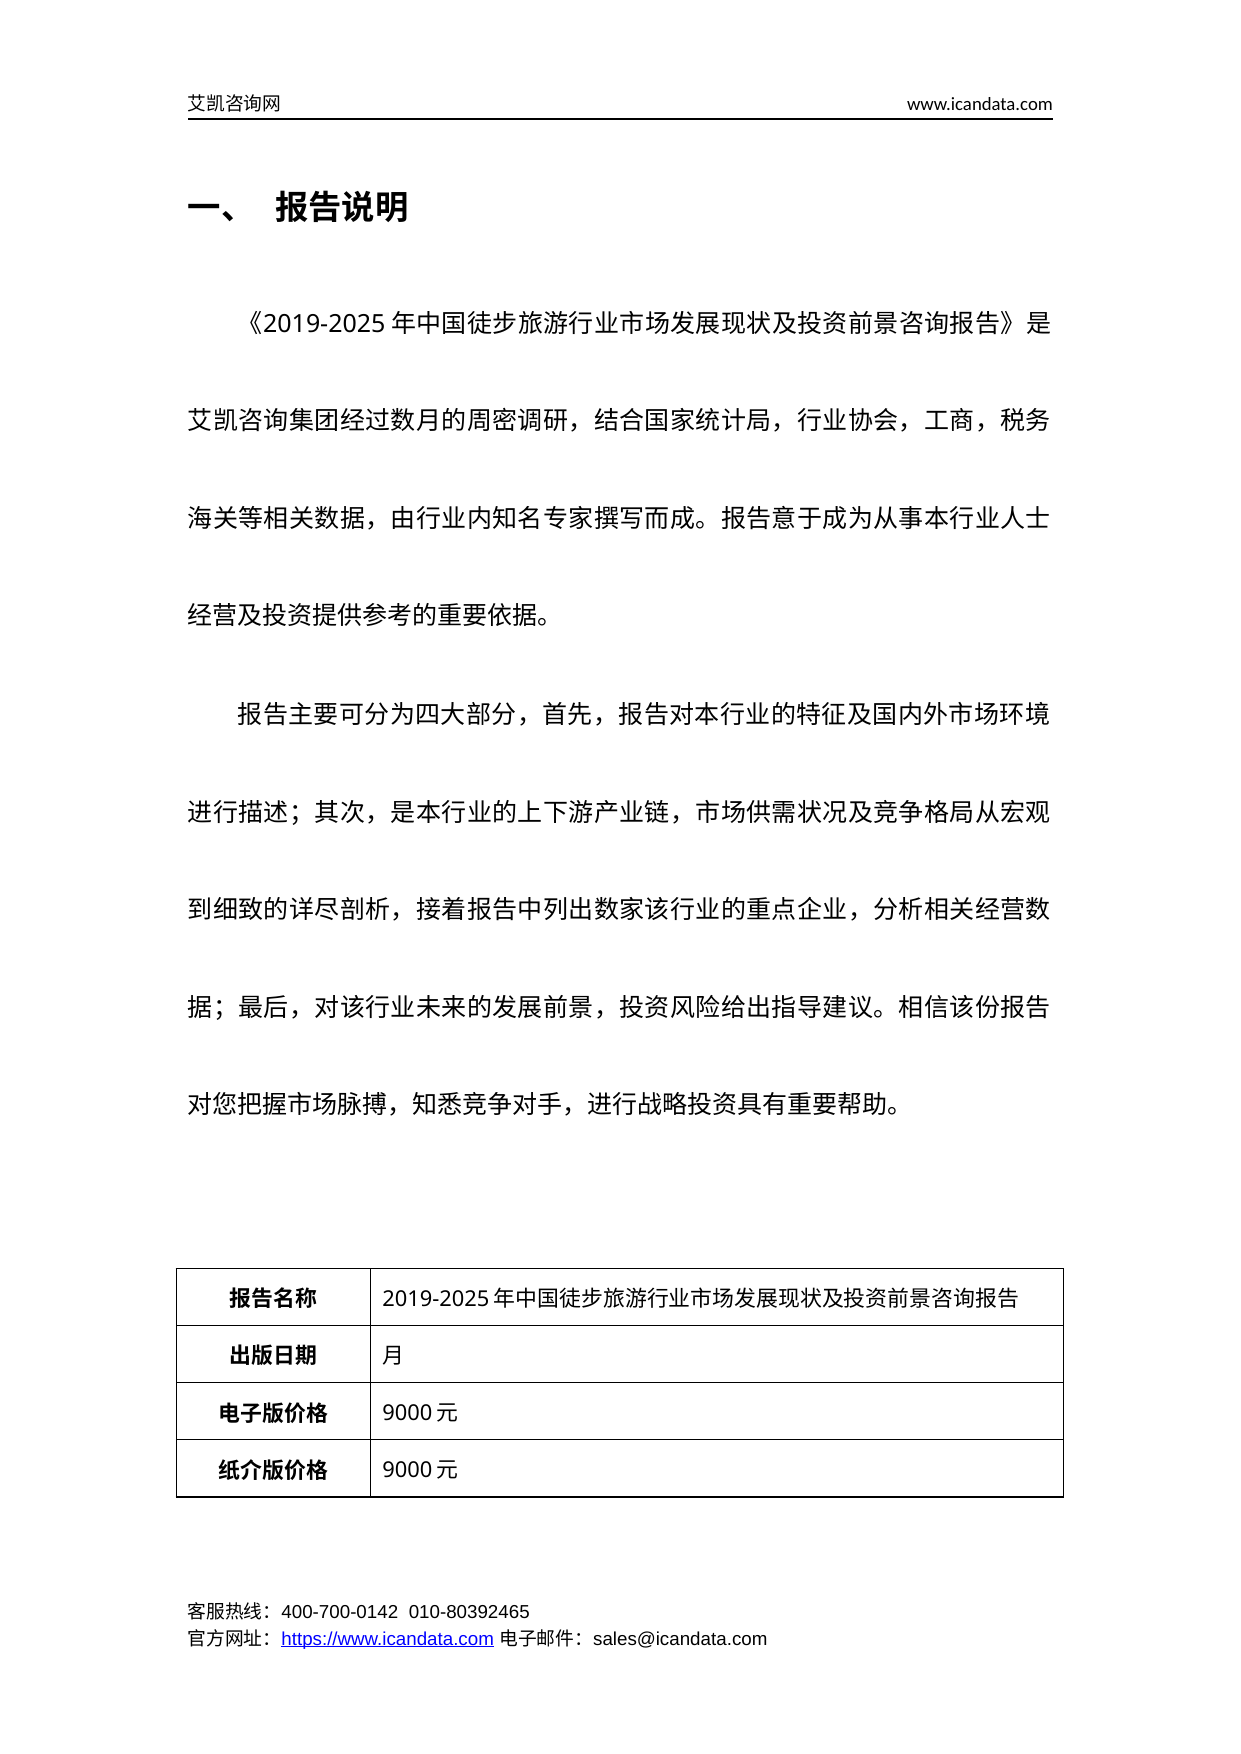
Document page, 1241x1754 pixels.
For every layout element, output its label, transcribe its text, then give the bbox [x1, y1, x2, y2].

table_cell 电子版价格 [177, 1383, 370, 1439]
table_header 2019-2025年中国徒步旅游行业市场发展现状及投资前景咨询报告 [371, 1269, 1063, 1325]
table_cell 9000元 [371, 1383, 1063, 1439]
table_cell 出版日期 [177, 1326, 370, 1382]
table_cell 月 [371, 1326, 1063, 1382]
text 报告主要可分为四大部分，首先，报告对本行业的特征及国内外市场环境进行描述；其次，是本行业的上下游产业链，市场供需状况及竞争格局从宏观到细致的详尽剖析，接着报告中列出数家该行业的重点企业，分析相关经营数据；最后，对该行业未来的发展前景，投资风险给出指导建议。相信该份报告对您把握市场脉搏，知悉竞争对手，进行战略投资具有重要帮助。 [187, 681, 1053, 1136]
table_cell 纸介版价格 [177, 1440, 370, 1496]
table_cell 9000元 [371, 1440, 1063, 1496]
table_header 报告名称 [177, 1269, 370, 1325]
subtitle 报告说明 [187, 172, 1053, 237]
text 《2019-2025年中国徒步旅游行业市场发展现状及投资前景咨询报告》是艾凯咨询集团经过数月的周密调研，结合国家统计局，行业协会，工商，税务海关等相关数据，由行业内知名专家撰写而成。报告意于成为从事本行业人士经营及投资提供参考的重要依据。 [187, 289, 1053, 646]
